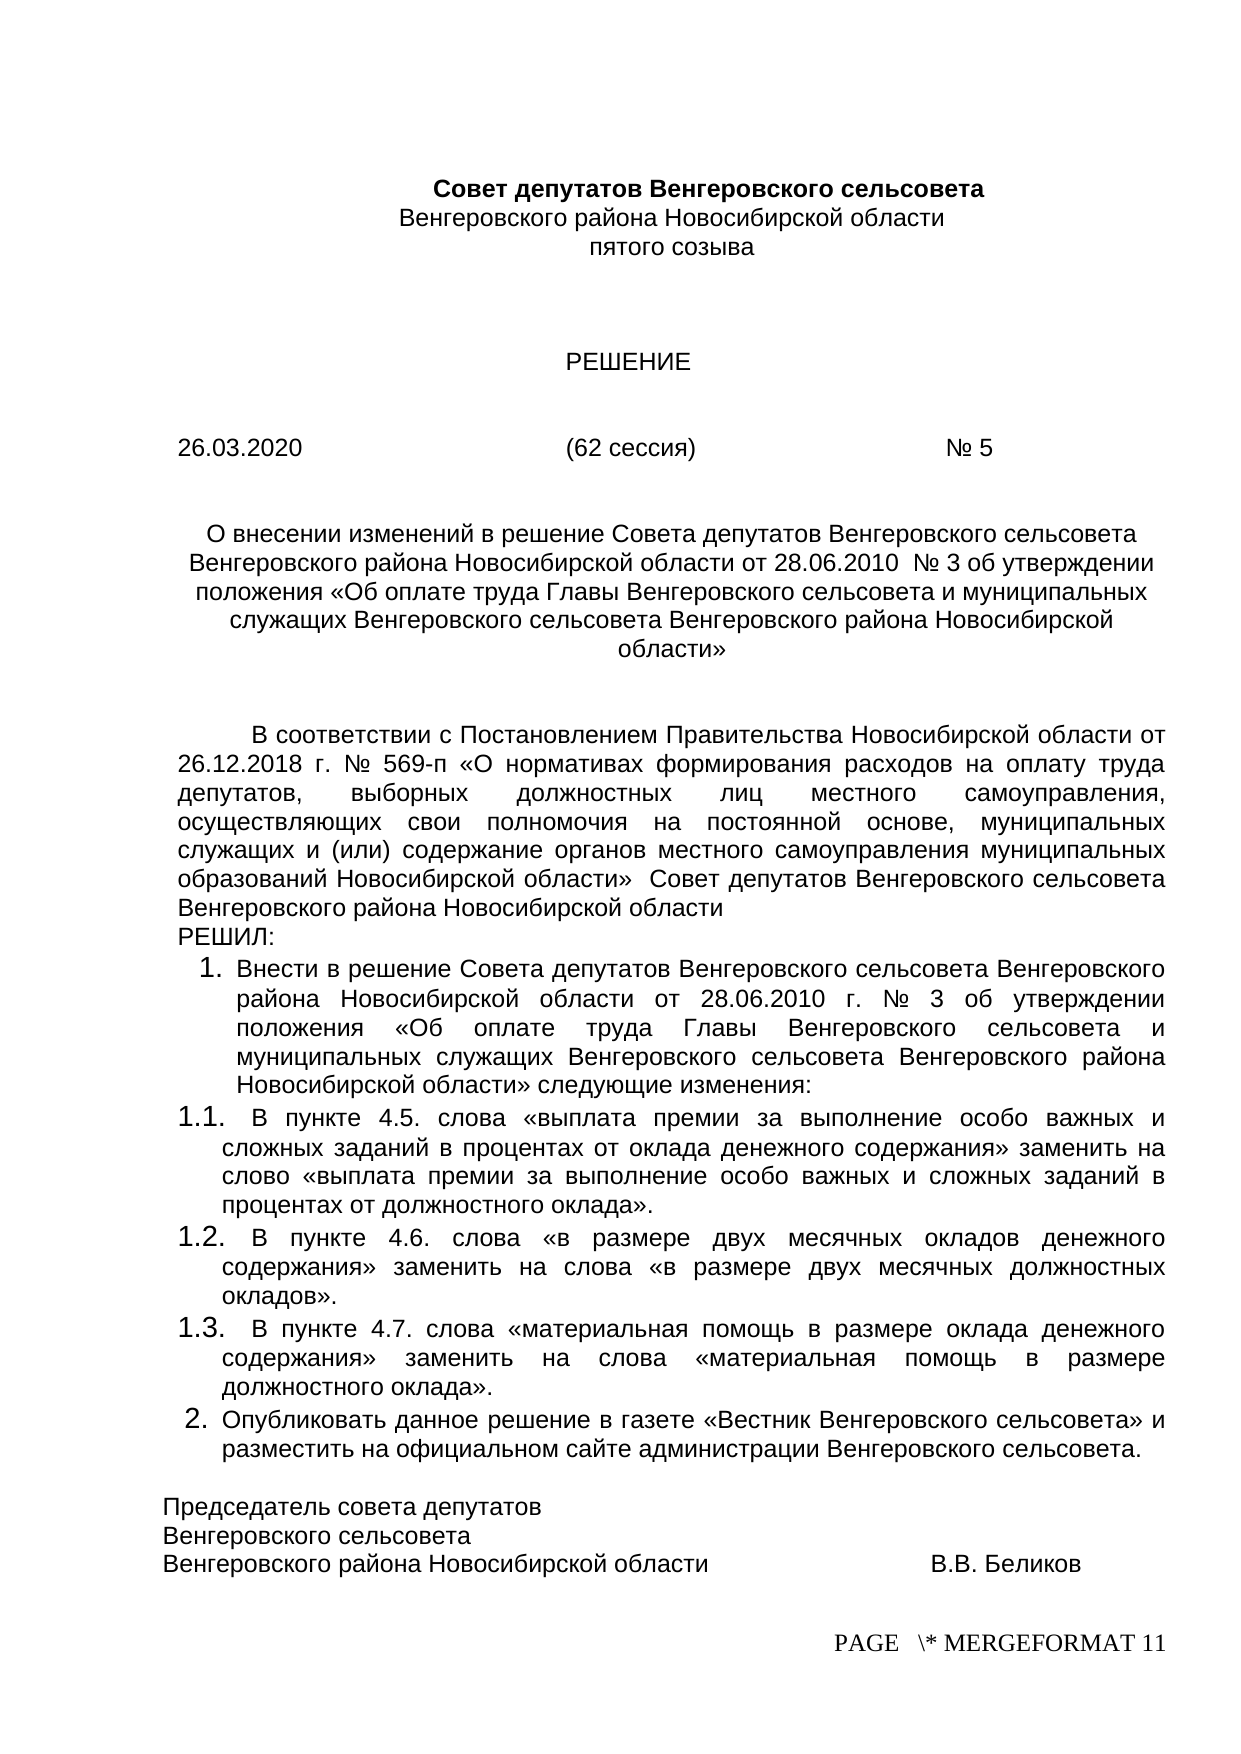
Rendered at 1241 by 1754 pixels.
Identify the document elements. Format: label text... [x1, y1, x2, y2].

list Опубликовать данное решение в газете «Вестник Венгеровского сельсовета» и разместить на официальном сайте администрации Венгеровского сельсовета. [184, 1401, 1167, 1463]
text Венгеровского района Новосибирской области В.В. Беликов [162, 1549, 1167, 1578]
text пятого созыва [177, 232, 1167, 261]
list В пункте 4.7. слова «материальная помощь в размере оклада денежного содержания» заменить на слова «материальная помощь в размере должностного оклада». [177, 1310, 1167, 1401]
list Внести в решение Совета депутатов Венгеровского сельсовета Венгеровского района Новосибирской области от 28.06.2010 г. № 3 об утверждении положения «Об оплате труда Главы Венгеровского сельсовета и муниципальных служащих Венгеровского сельсовета Венгеровского района Новосибирской области» следующие изменения: [199, 951, 1167, 1099]
text Председатель совета депутатов [162, 1492, 1167, 1521]
list В пункте 4.6. слова «в размере двух месячных окладов денежного содержания» заменить на слова «в размере двух месячных должностных окладов». [177, 1219, 1167, 1310]
text РЕШИЛ: [177, 922, 1167, 951]
text Венгеровского сельсовета [162, 1521, 1167, 1549]
text В соответствии с Постановлением Правительства Новосибирской области от 26.12.2018 г. № 569-п «О нормативах формирования расходов на оплату труда депутатов, выборных должностных лиц местного самоуправления, осуществляющих свои полномочия на постоянной основе, муниципальных служащих и (или) содержание органов местного самоуправления муниципальных образований Новосибирской области» Совет депутатов Венгеровского сельсовета Венгеровского района Новосибирской области [177, 721, 1167, 922]
text Венгеровского района Новосибирской области [177, 203, 1167, 232]
text 26.03.2020 (62 сессия) № 5 [177, 433, 1167, 462]
text О внесении изменений в решение Совета депутатов Венгеровского сельсовета Венгеровского района Новосибирской области от 28.06.2010 № 3 об утверждении положения «Об оплате труда Главы Венгеровского сельсовета и муниципальных служащих Венгеровского сельсовета Венгеровского района Новосибирской области» [177, 519, 1167, 663]
text РЕШЕНИЕ [177, 347, 1167, 376]
subtitle Совет депутатов Венгеровского сельсовета [177, 174, 1167, 203]
list В пункте 4.5. слова «выплата премии за выполнение особо важных и сложных заданий в процентах от оклада денежного содержания» заменить на слово «выплата премии за выполнение особо важных и сложных заданий в процентах от должностного оклада». [177, 1099, 1167, 1219]
